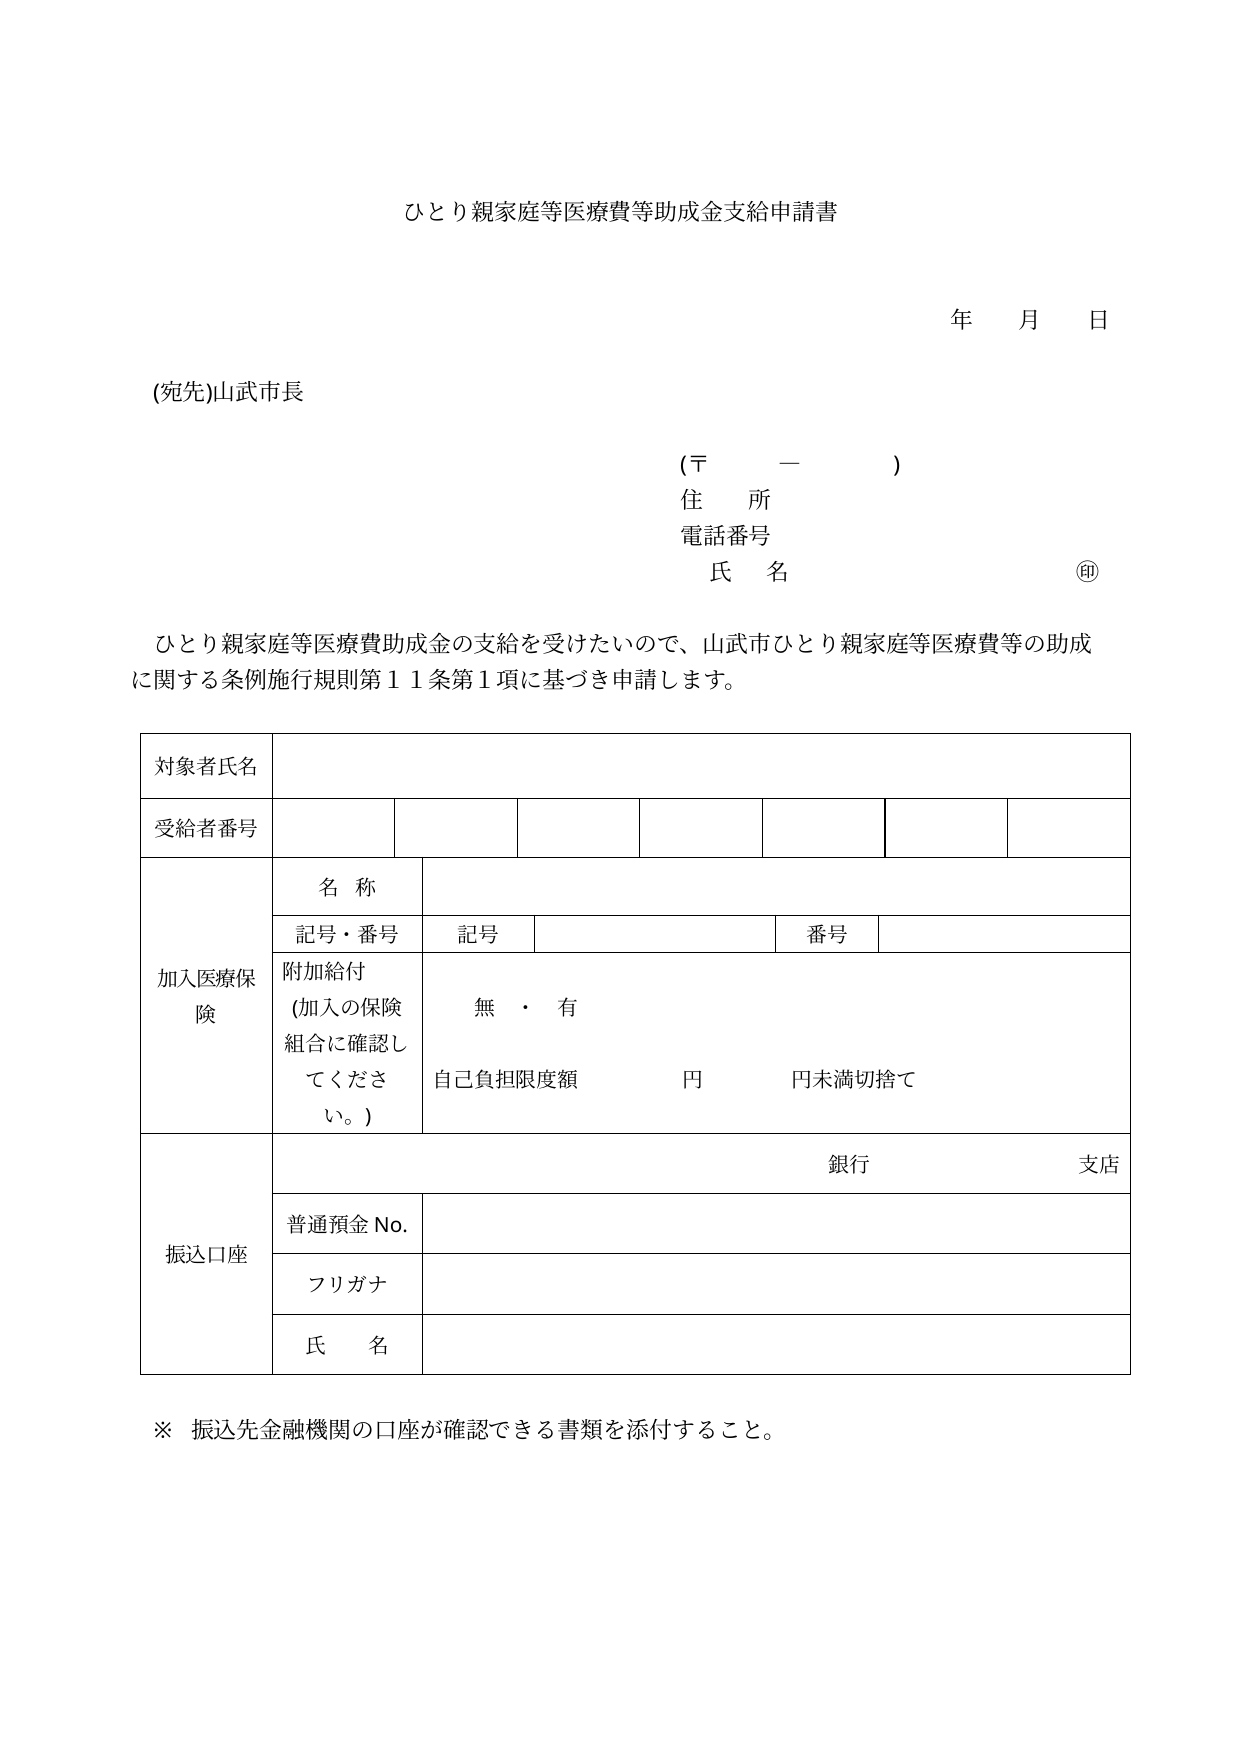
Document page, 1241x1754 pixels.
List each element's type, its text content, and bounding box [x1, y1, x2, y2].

table_cell [423, 1254, 1130, 1313]
table_cell 受給者番号 [141, 799, 272, 857]
table_cell 普通預金No. [273, 1194, 422, 1253]
text 氏 名 ㊞ [130, 553, 1099, 589]
table_cell [423, 1194, 1130, 1253]
table_cell 加入医療保険 [141, 858, 272, 1133]
table_cell 名 称 [273, 858, 422, 914]
table_cell 振込口座 [141, 1134, 272, 1374]
table_cell 無 ・ 有 自己負担限度額 円 円未満切捨て [423, 953, 1130, 1133]
list 振込先金融機関の口座が確認できる書類を添付すること。 [153, 1411, 1110, 1447]
text 電話番号 [130, 517, 1064, 553]
text (宛先)山武市長 [130, 372, 1110, 408]
table_cell [423, 1315, 1130, 1374]
table_cell 氏 名 [273, 1315, 422, 1374]
text 年 月 日 [130, 300, 1110, 336]
table_cell [273, 799, 394, 857]
text ひとり親家庭等医療費助成金の支給を受けたいので、山武市ひとり親家庭等医療費等の助成に関する条例施行規則第１１条第１項に基づき申請します。 [130, 625, 1110, 697]
table_cell [423, 858, 1130, 914]
text 住 所 [130, 481, 1019, 517]
table_header [273, 734, 1130, 798]
table_cell [763, 799, 884, 857]
table_cell [1008, 799, 1130, 857]
text ひとり親家庭等医療費等助成金支給申請書 [130, 192, 1110, 228]
table_cell [518, 799, 639, 857]
table_cell [395, 799, 517, 857]
table_cell 記号 [423, 916, 534, 952]
table_cell [640, 799, 762, 857]
table_cell 記号・番号 [273, 916, 422, 952]
table_cell 附加給付 (加入の保険組合に確認してください。) [273, 953, 422, 1133]
table_cell [879, 916, 1130, 952]
table_cell [886, 799, 1007, 857]
table_cell 銀行 支店 [273, 1134, 1130, 1193]
table_cell 番号 [776, 916, 878, 952]
table_header 対象者氏名 [141, 734, 272, 798]
text (〒 ― ) [130, 444, 1064, 481]
table_cell [535, 916, 775, 952]
table_cell フリガナ [273, 1254, 422, 1313]
